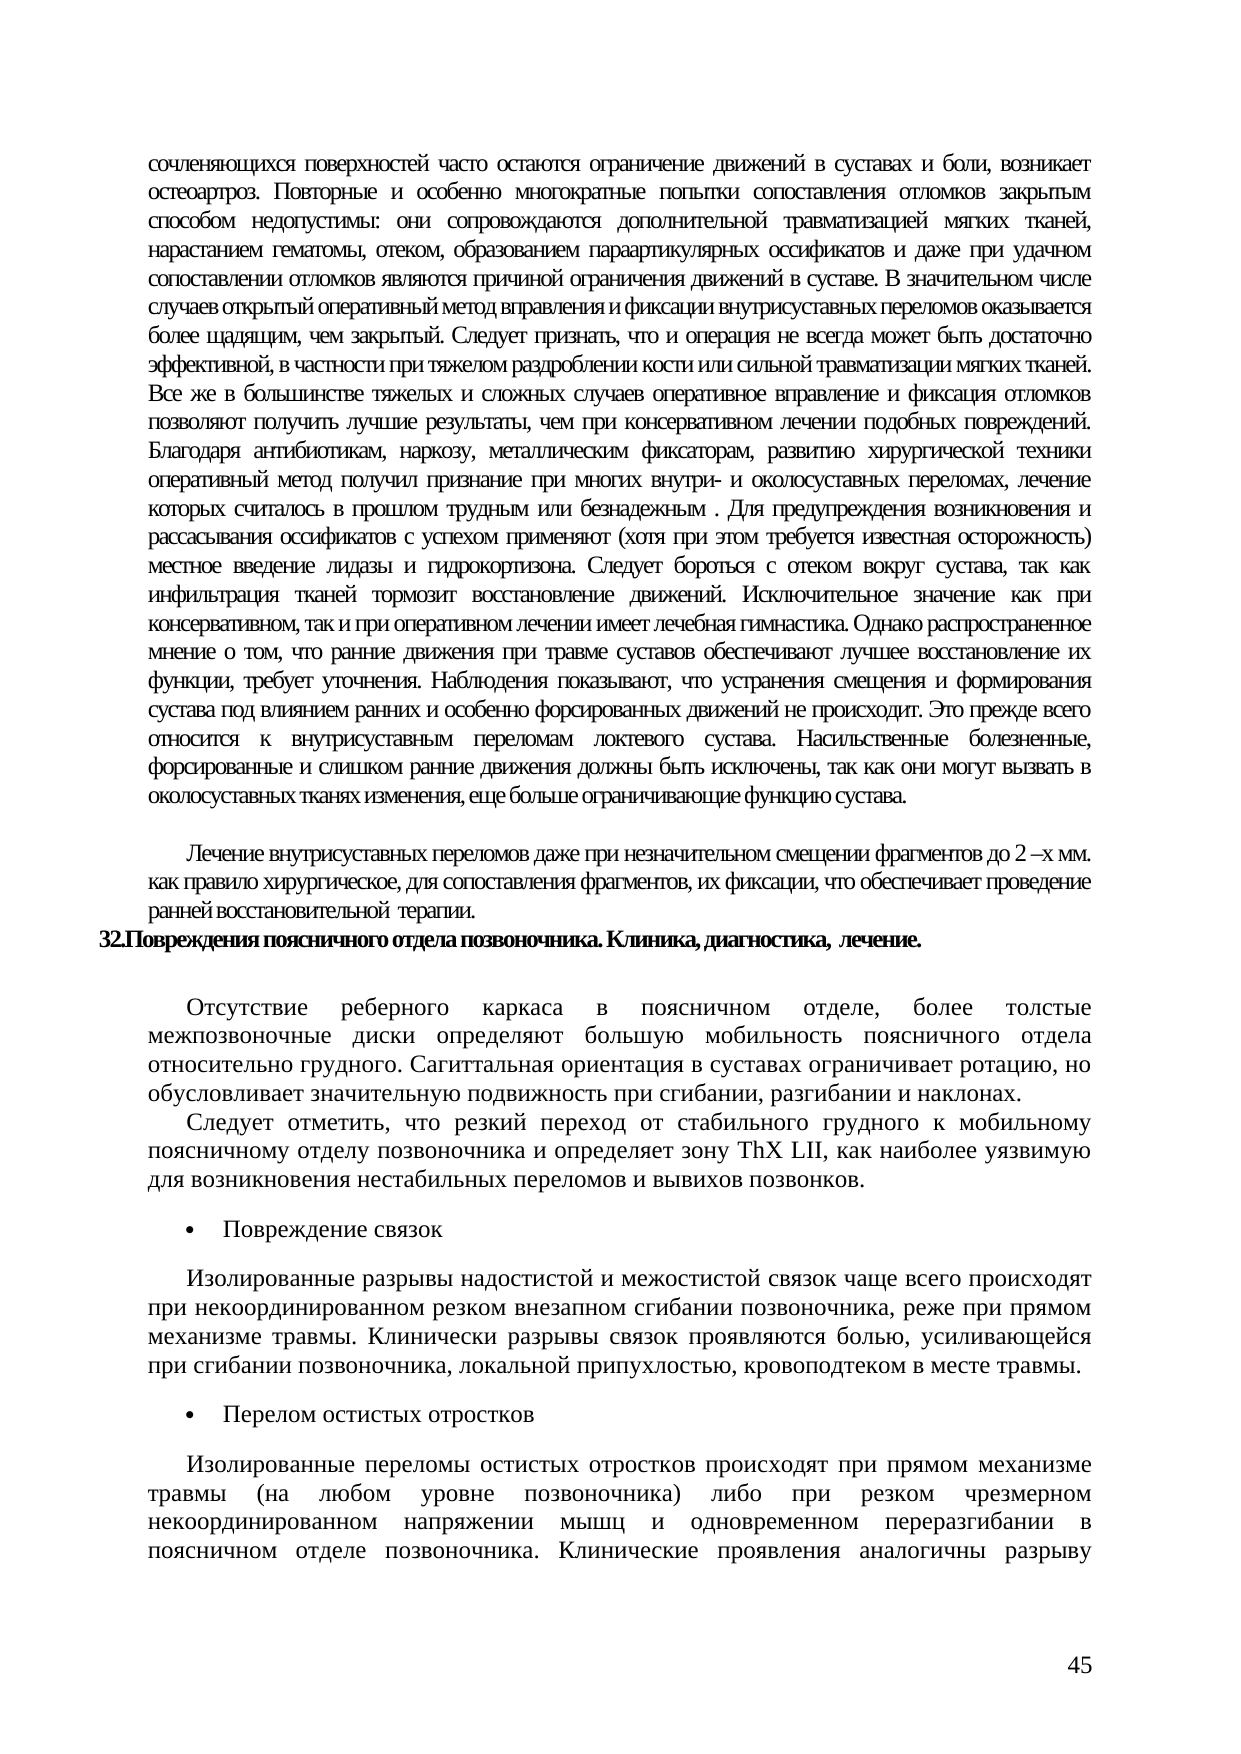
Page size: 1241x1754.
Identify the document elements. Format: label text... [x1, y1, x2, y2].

list Перелом остистых отростков [148, 1399, 1092, 1428]
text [148, 1449, 1092, 1564]
text Отсутствие реберного каркаса в поясничном отделе, более толстые межпозвоночные диски определяют большую мобильность поясничного отдела относительно грудного. Сагиттальная ориентация в суставах ограничивает ротацию, но обусловливает значительную подвижность при сгибании, разгибании и наклонах. [148, 992, 1092, 1107]
list Повреждение связок [148, 1214, 1092, 1243]
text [148, 148, 1092, 809]
text Следует отметить, что резкий переход от стабильного грудного к мобильному поясничному отделу позвоночника и определяет зону ThX LII, как наиболее уязвимую для возникновения нестабильных переломов и вывихов позвонков. [148, 1107, 1092, 1193]
text 32.Повреждения поясничного отдела позвоночника. Клиника, диагностика, лечение. [59, 924, 1152, 953]
text Лечение внутрисуставных переломов даже при незначительном смещении фрагментов до 2 –х мм. как правило хирургическое, для сопоставления фрагментов, их фиксации, что обеспечивает проведение ранней восстановительной терапии. [148, 838, 1092, 924]
text Изолированные разрывы надостистой и межостистой связок чаще всего происходят при некоординированном резком внезапном сгибании позвоночника, реже при прямом механизме травмы. Клинически разрывы связок проявляются болью, усиливающейся при сгибании позвоночника, локальной припухлостью, кровоподтеком в месте травмы. [148, 1263, 1092, 1378]
